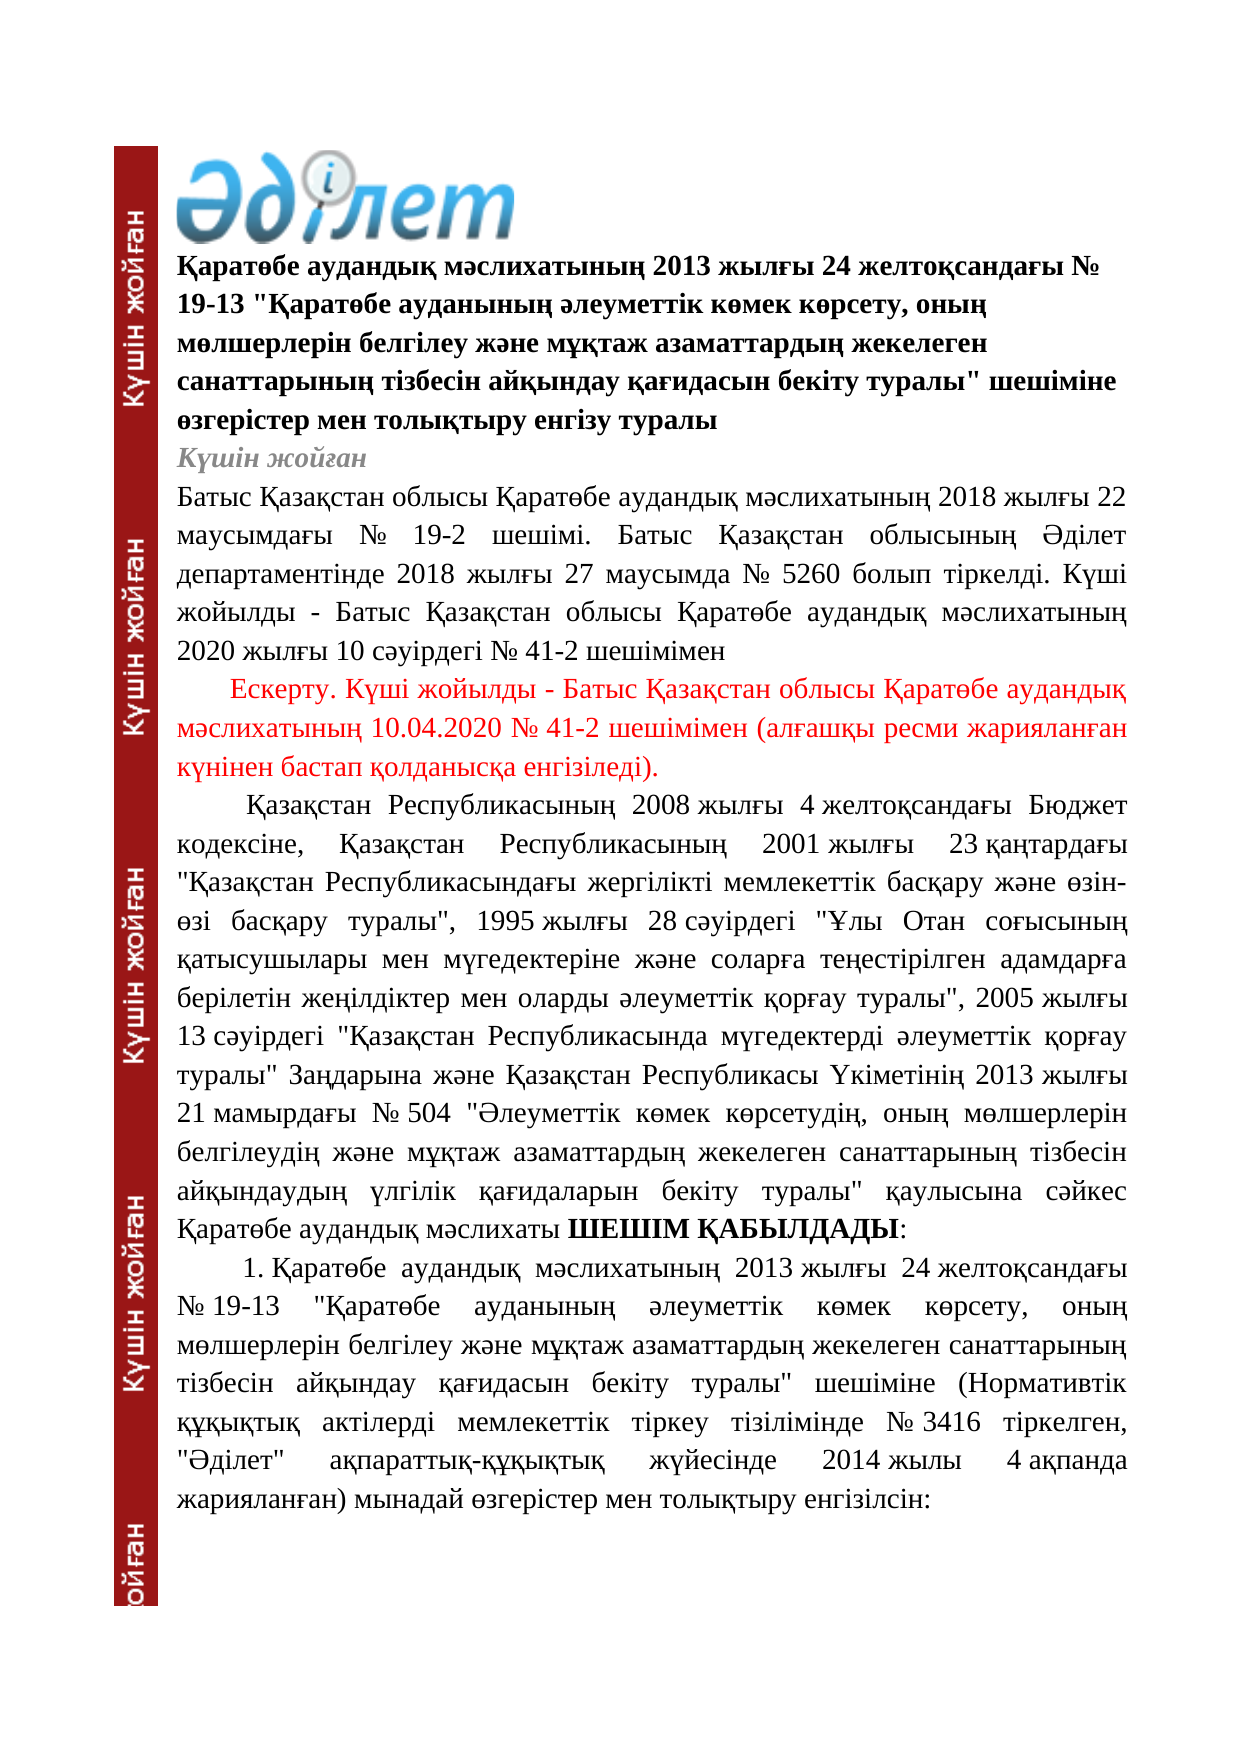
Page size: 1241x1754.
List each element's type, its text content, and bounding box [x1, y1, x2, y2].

text 1. Қаратөбе аудандық мәслихатының 2013 жылғы 24 желтоқсандағы № 19-13 "Қаратөбе ауданының әлеуметтік көмек көрсету, оның мөлшерлерін белгілеу және мұқтаж азаматтардың жекелеген санаттарының тізбесін айқындау қағидасын бекіту туралы" шешіміне (Нормативтік құқықтық актілерді мемлекеттік тіркеу тізілімінде № 3416 тіркелген, "Әділет" ақпараттық-құқықтық жүйесінде 2014 жылы 4 ақпанда жарияланған) мынадай өзгерістер мен толықтыру енгізілсін: [112, 1250, 1128, 1514]
text Ескерту. Күші жойылды - Батыс Қазақстан облысы Қаратөбе аудандық мәслихатының 10.04.2020 № 41-2 шешімімен (алғашқы ресми жарияланған күнінен бастап қолданысқа енгізіледі). [112, 672, 1128, 782]
text Қазақстан Республикасының 2008 жылғы 4 желтоқсандағы Бюджет кодексіне, Қазақстан Республикасының 2001 жылғы 23 қаңтардағы "Қазақстан Республикасындағы жергілікті мемлекеттік басқару және өзін-өзі басқару туралы", 1995 жылғы 28 сәуірдегі "Ұлы Отан соғысының қатысушылары мен мүгедектеріне және соларға теңестірілген адамдарға берілетін жеңілдіктер мен оларды әлеуметтік қорғау туралы", 2005 жылғы 13 сәуірдегі "Қазақстан Республикасында мүгедектерді әлеуметтік қорғау туралы" Заңдарына және Қазақстан Республикасы Үкіметінің 2013 жылғы 21 мамырдағы № 504 "Әлеуметтік көмек көрсетудің, оның мөлшерлерін белгілеудің және мұқтаж азаматтардың жекелеген санаттарының тізбесін айқындаудың үлгілік қағидаларын бекіту туралы" қаулысына сәйкес Қаратөбе аудандық мәслихаты ШЕШІМ ҚАБЫЛДАДЫ: [112, 787, 1128, 1245]
text Батыс Қазақстан облысы Қаратөбе аудандық мәслихатының 2018 жылғы 22 маусымдағы № 19-2 шешімі. Батыс Қазақстан облысының Әділет департаментінде 2018 жылғы 27 маусымда № 5260 болып тіркелді. Күші жойылды - Батыс Қазақстан облысы Қаратөбе аудандық мәслихатының 2020 жылғы 10 сәуірдегі № 41-2 шешімімен [112, 479, 1128, 667]
picture [114, 782, 158, 787]
picture [176, 150, 515, 244]
text Күшін жойған [112, 440, 1128, 474]
picture [114, 435, 158, 440]
text Қаратөбе аудандық мәслихатының 2013 жылғы 24 желтоқсандағы № 19-13 "Қаратөбе ауданының әлеуметтік көмек көрсету, оның мөлшерлерін белгілеу және мұқтаж азаматтардың жекелеген санаттарының тізбесін айқындау қағидасын бекіту туралы" шешіміне өзгерістер мен толықтыру енгізу туралы [112, 248, 1128, 435]
picture [114, 667, 158, 672]
picture [114, 474, 158, 479]
picture [114, 146, 158, 248]
picture [114, 1245, 158, 1250]
picture [114, 1514, 158, 1606]
